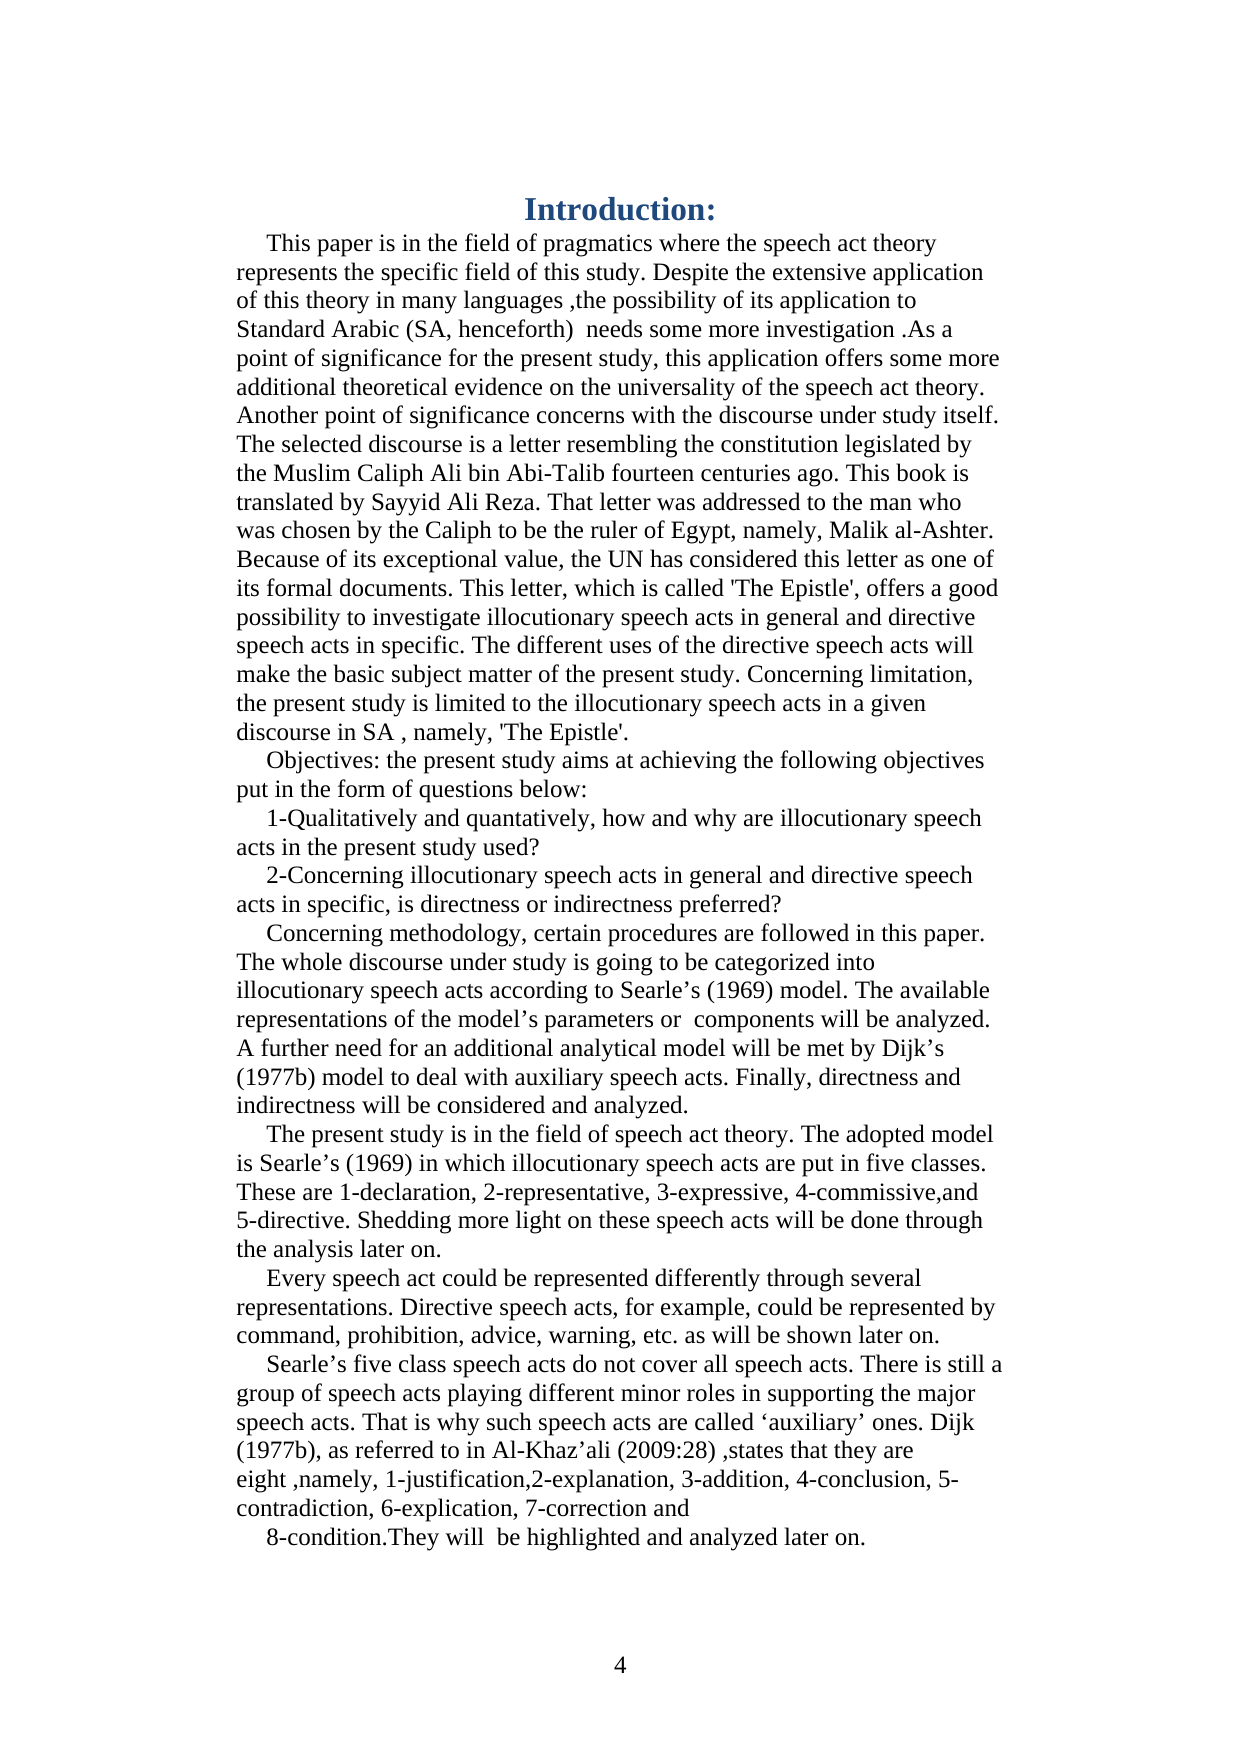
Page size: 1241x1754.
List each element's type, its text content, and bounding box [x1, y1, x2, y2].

text 2-Concerning illocutionary speech acts in general and directive speech acts in specific, is directness or indirectness preferred? [236, 861, 1004, 918]
text The present study is in the field of speech act theory. The adopted model is Searle’s (1969) in which illocutionary speech acts are put in five classes. These are 1-declaration, 2-representative, 3-expressive, 4-commissive,and 5-directive. Shedding more light on these speech acts will be done through the analysis later on. [236, 1119, 1004, 1263]
text Every speech act could be represented differently through several representations. Directive speech acts, for example, could be represented by command, prohibition, advice, warning, etc. as will be shown later on. [236, 1263, 1004, 1349]
text Objectives: the present study aims at achieving the following objectives put in the form of questions below: [236, 746, 1004, 803]
text 1-Qualitatively and quantatively, how and why are illocutionary speech acts in the present study used? [236, 803, 1004, 861]
text This paper is in the field of pragmatics where the speech act theory represents the specific field of this study. Despite the extensive application of this theory in many languages ,the possibility of its application to Standard Arabic (SA, henceforth) needs some more investigation .As a point of significance for the present study, this application offers some more additional theoretical evidence on the universality of the speech act theory. Another point of significance concerns with the discourse under study itself. The selected discourse is a letter resembling the constitution legislated by the Muslim Caliph Ali bin Abi-Talib fourteen centuries ago. This book is translated by Sayyid Ali Reza. That letter was addressed to the man who was chosen by the Caliph to be the ruler of , namely, Malik al-Ashter. Because of its exceptional value, the UN has considered this letter as one of its formal documents. This letter, which is called 'The Epistle', offers a good possibility to investigate illocutionary speech acts in general and directive speech acts in specific. The different uses of the directive speech acts will make the basic subject matter of the present study. Concerning limitation, the present study is limited to the illocutionary speech acts in a given discourse in SA , namely, 'The Epistle'. [236, 228, 1004, 746]
text Searle’s five class speech acts do not cover all speech acts. There is still a group of speech acts playing different minor roles in supporting the major speech acts. That is why such speech acts are called ‘auxiliary’ ones. Dijk (1977b), as referred to in Al-Khaz’ali (2009:28) ,states that they are eight ,namely, 1-justification,2-explanation, 3-addition, 4-conclusion, 5-contradiction, 6-explication, 7-correction and [236, 1349, 1004, 1522]
text Concerning methodology, certain procedures are followed in this paper. The whole discourse under study is going to be categorized into illocutionary speech acts according to Searle’s (1969) model. The available representations of the model’s parameters or components will be analyzed. A further need for an additional analytical model will be met by Dijk’s (1977b) model to deal with auxiliary speech acts. Finally, directness and indirectness will be considered and analyzed. [236, 918, 1004, 1119]
subtitle Introduction: [236, 190, 1004, 228]
text 8-condition.They will be highlighted and analyzed later on. [236, 1522, 1004, 1551]
